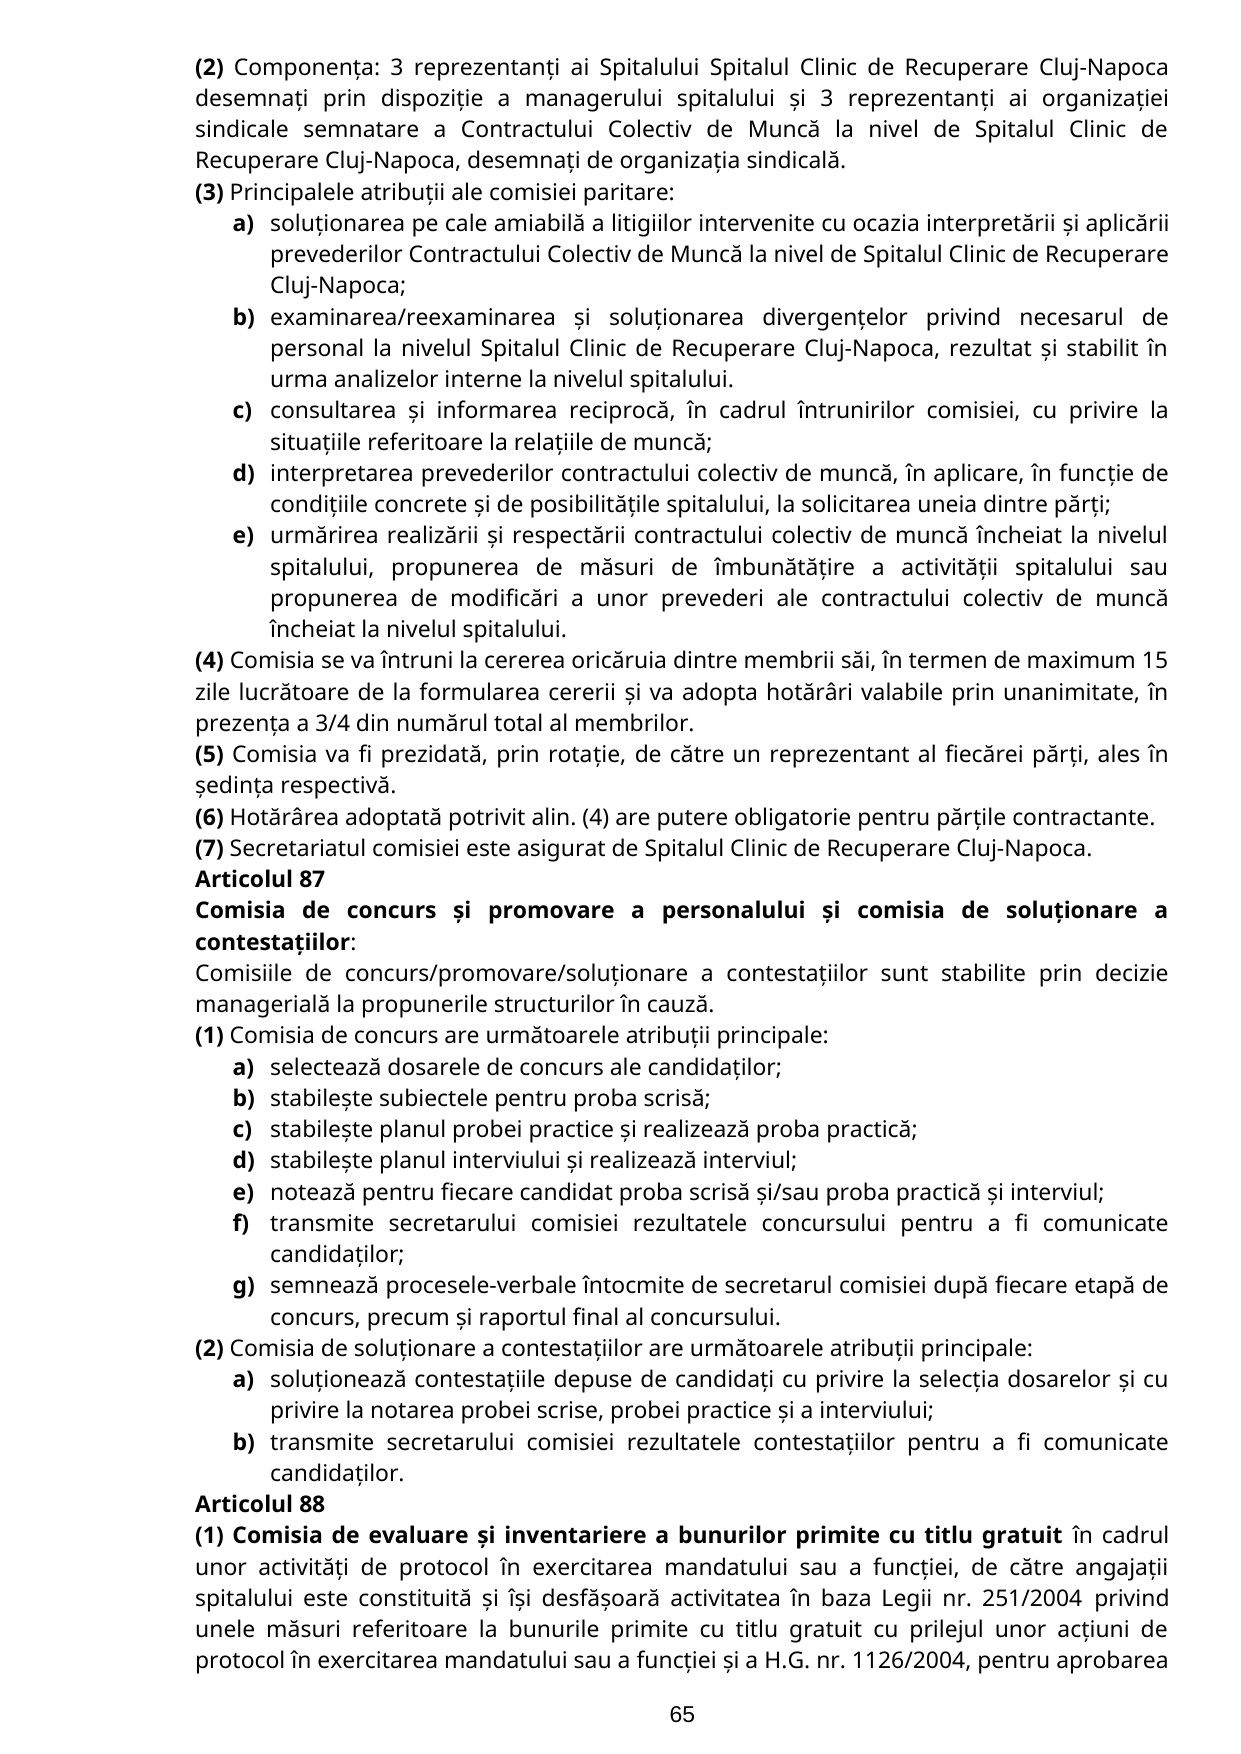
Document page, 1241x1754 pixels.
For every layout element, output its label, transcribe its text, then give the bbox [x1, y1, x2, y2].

text (4) Comisia se va întruni la cererea oricăruia dintre membrii săi, în termen de maximum 15 zile lucrătoare de la formularea cererii şi va adopta hotărâri valabile prin unanimitate, în prezenţa a 3/4 din numărul total al membrilor. [195, 644, 1169, 738]
text (2) Componența: 3 reprezentanţi ai Spitalului Spitalul Clinic de Recuperare Cluj-Napoca desemnați prin dispoziție a managerului spitalului și 3 reprezentanţi ai organizaţiei sindicale semnatare a Contractului Colectiv de Muncă la nivel de Spitalul Clinic de Recuperare Cluj-Napoca, desemnați de organizația sindicală. [195, 50, 1169, 175]
list transmite secretarului comisiei rezultatele contestațiilor pentru a fi comunicate candidaților. [232, 1425, 1169, 1488]
list selectează dosarele de concurs ale candidaților; [232, 1050, 1169, 1082]
list soluționează contestațiile depuse de candidați cu privire la selecția dosarelor și cu privire la notarea probei scrise, probei practice și a interviului; [232, 1363, 1169, 1425]
list notează pentru fiecare candidat proba scrisă și/sau proba practică și interviul; [232, 1175, 1169, 1207]
text (5) Comisia va fi prezidată, prin rotaţie, de către un reprezentant al fiecărei părţi, ales în şedinţa respectivă. [195, 738, 1169, 800]
list semnează procesele-verbale întocmite de secretarul comisiei după fiecare etapă de concurs, precum și raportul final al concursului. [232, 1269, 1169, 1332]
list consultarea și informarea reciprocă, în cadrul întrunirilor comisiei, cu privire la situațiile referitoare la relațiile de muncă; [232, 394, 1169, 457]
text Articolul 87 [195, 863, 1169, 894]
list stabilește planul probei practice și realizează proba practică; [232, 1113, 1169, 1144]
list soluţionarea pe cale amiabilă a litigiilor intervenite cu ocazia interpretării şi aplicării prevederilor Contractului Colectiv de Muncă la nivel de Spitalul Clinic de Recuperare Cluj-Napoca; [232, 207, 1169, 300]
text (2) Comisia de soluționare a contestațiilor are următoarele atribuții principale: [195, 1332, 1169, 1363]
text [195, 1519, 1169, 1675]
text (7) Secretariatul comisiei este asigurat de Spitalul Clinic de Recuperare Cluj-Napoca. [195, 832, 1169, 863]
text Comisia de concurs și promovare a personalului și comisia de soluționare a contestațiilor: [195, 894, 1169, 957]
list urmărirea realizării și respectării contractului colectiv de muncă încheiat la nivelul spitalului, propunerea de măsuri de îmbunătățire a activității spitalului sau propunerea de modificări a unor prevederi ale contractului colectiv de muncă încheiat la nivelul spitalului. [232, 519, 1169, 644]
text Comisiile de concurs/promovare/soluționare a contestațiilor sunt stabilite prin decizie managerială la propunerile structurilor în cauză. [195, 957, 1169, 1019]
list transmite secretarului comisiei rezultatele concursului pentru a fi comunicate candidaților; [232, 1207, 1169, 1269]
text Articolul 88 [195, 1488, 1169, 1519]
list stabilește subiectele pentru proba scrisă; [232, 1082, 1169, 1113]
list examinarea/reexaminarea și soluționarea divergențelor privind necesarul de personal la nivelul Spitalul Clinic de Recuperare Cluj-Napoca, rezultat și stabilit în urma analizelor interne la nivelul spitalului. [232, 300, 1169, 394]
list stabilește planul interviului și realizează interviul; [232, 1144, 1169, 1175]
text (6) Hotărârea adoptată potrivit alin. (4) are putere obligatorie pentru părţile contractante. [195, 800, 1169, 832]
list interpretarea prevederilor contractului colectiv de muncă, în aplicare, în funcţie de condiţiile concrete şi de posibilităţile spitalului, la solicitarea uneia dintre părţi; [232, 457, 1169, 519]
text (3) Principalele atribuții ale comisiei paritare: [195, 175, 1169, 207]
text (1) Comisia de concurs are următoarele atribuții principale: [195, 1019, 1169, 1050]
